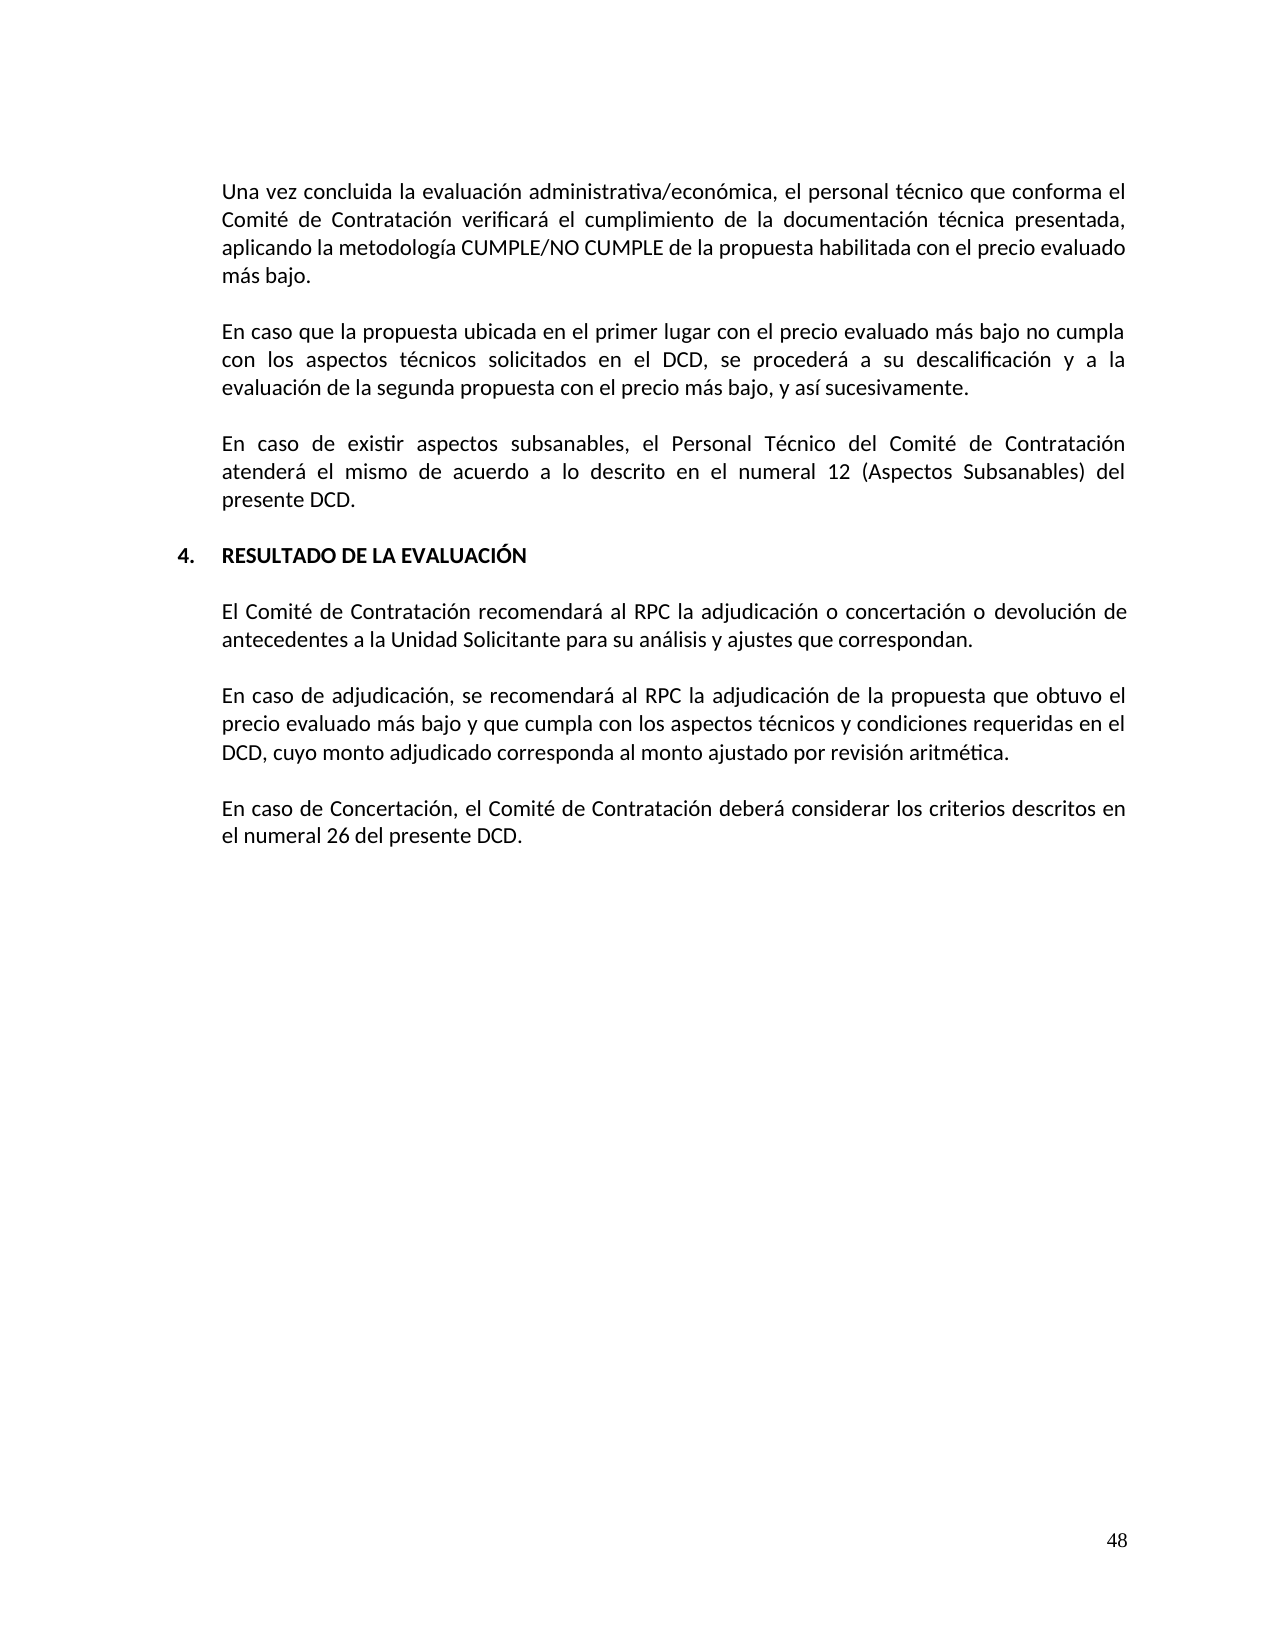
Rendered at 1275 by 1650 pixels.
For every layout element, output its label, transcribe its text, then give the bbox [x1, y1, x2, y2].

text En caso de Concertación, el Comité de Contratación deberá considerar los criterios descritos en el numeral 26 del presente DCD. [222, 794, 1127, 850]
text En caso de existir aspectos subsanables, el Personal Técnico del Comité de Contratación atenderá el mismo de acuerdo a lo descrito en el numeral 12 (Aspectos Subsanables) del presente DCD. [222, 429, 1127, 513]
text En caso que la propuesta ubicada en el primer lugar con el precio evaluado más bajo no cumpla con los aspectos técnicos solicitados en el DCD, se procederá a su descalificación y a la evaluación de la segunda propuesta con el precio más bajo, y así sucesivamente. [222, 317, 1127, 401]
text Una vez concluida la evaluación administrativa/económica, el personal técnico que conforma el Comité de Contratación verificará el cumplimiento de la documentación técnica presentada, aplicando la metodología CUMPLE/NO CUMPLE de la propuesta habilitada con el precio evaluado más bajo. [222, 177, 1127, 289]
list RESULTADO DE LA EVALUACIÓN [177, 541, 1127, 569]
text En caso de adjudicación, se recomendará al RPC la adjudicación de la propuesta que obtuvo el precio evaluado más bajo y que cumpla con los aspectos técnicos y condiciones requeridas en el DCD, cuyo monto adjudicado corresponda al monto ajustado por revisión aritmética. [222, 682, 1127, 766]
text El Comité de Contratación recomendará al RPC la adjudicación o concertación o devolución de antecedentes a la Unidad Solicitante para su análisis y ajustes que correspondan. [222, 597, 1127, 653]
